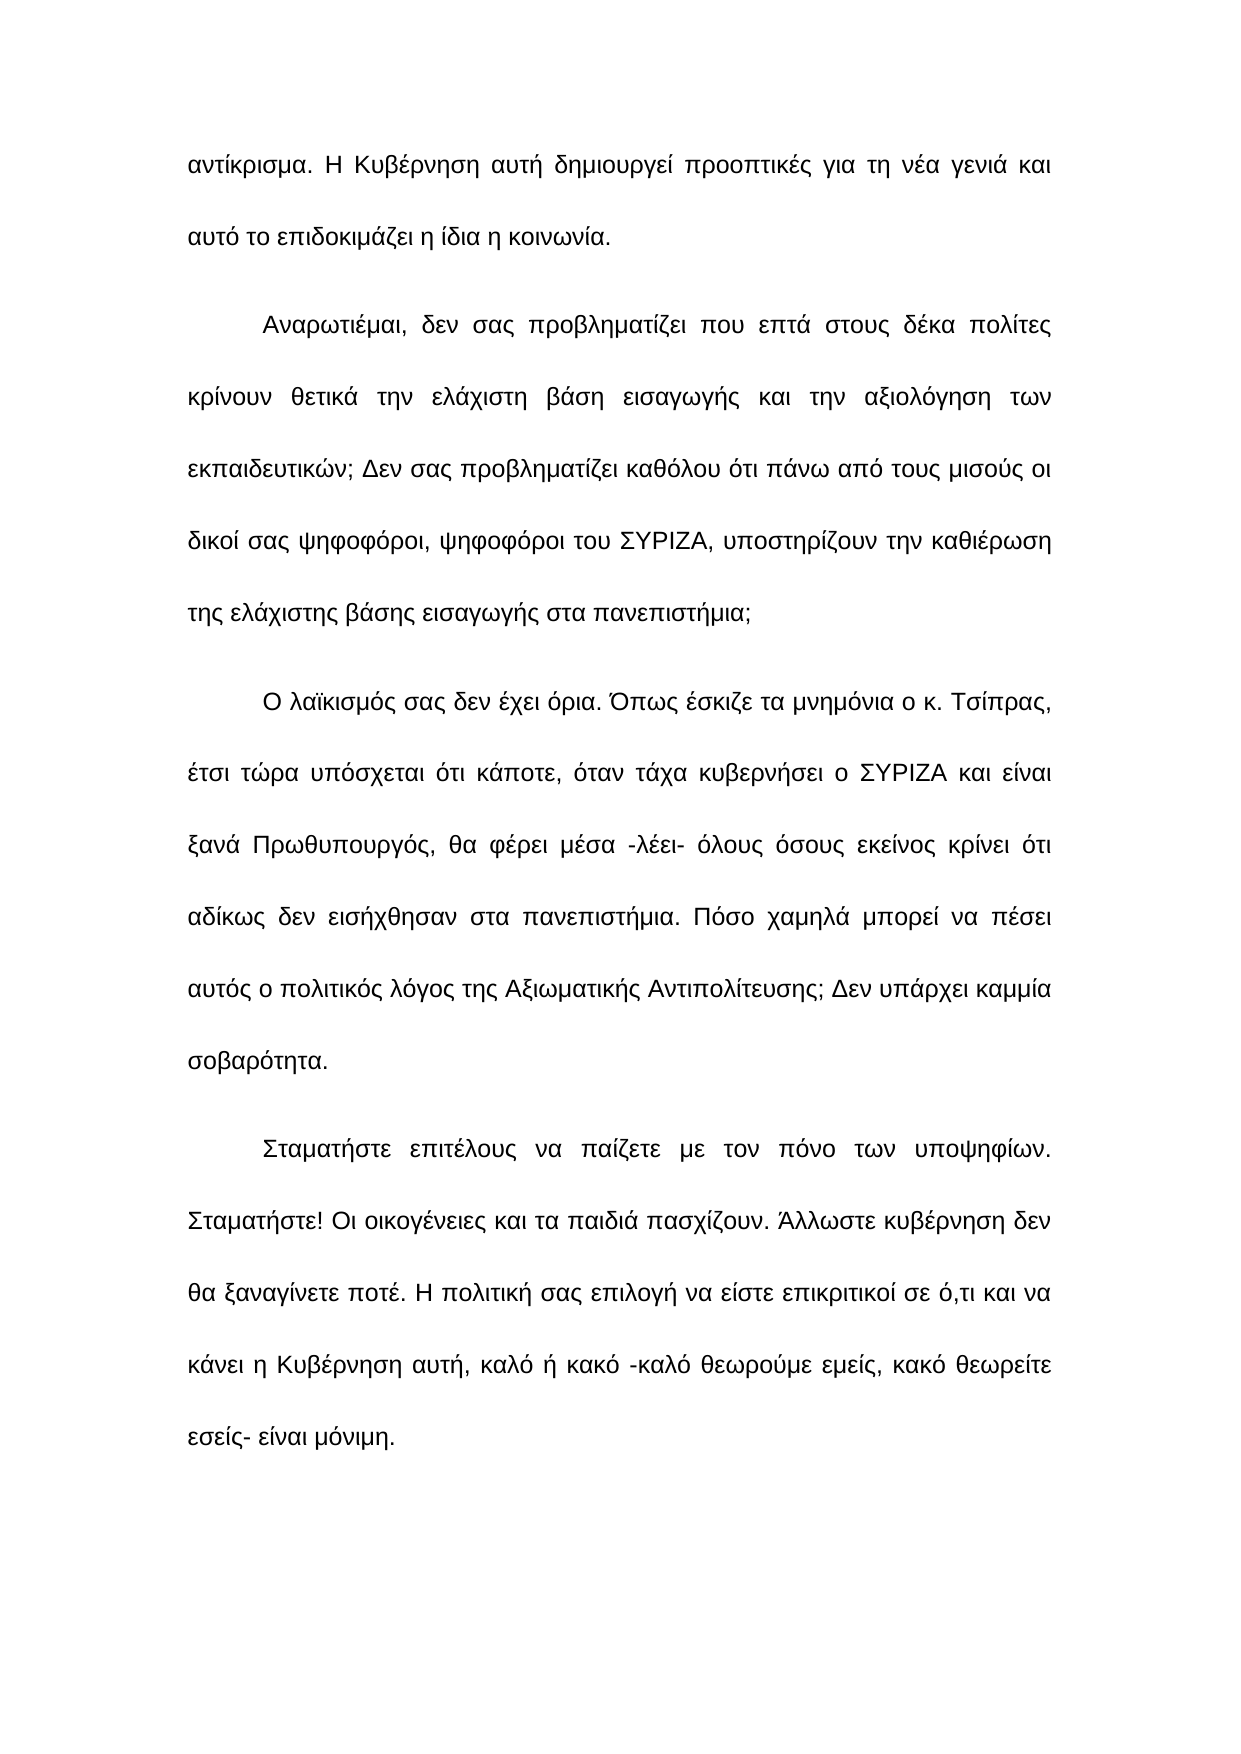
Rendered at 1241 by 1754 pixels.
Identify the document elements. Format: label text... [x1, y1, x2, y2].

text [187, 150, 1053, 251]
text Αναρωτιέμαι, δεν σας προβληματίζει που επτά στους δέκα πολίτες κρίνουν θετικά την ελάχιστη βάση εισαγωγής και την αξιολόγηση των εκπαιδευτικών; Δεν σας προβληματίζει καθόλου ότι πάνω από τους μισούς οι δικοί σας ψηφοφόροι, ψηφοφόροι του ΣΥΡΙΖΑ, υποστηρίζουν την καθιέρωση της ελάχιστης βάσης εισαγωγής στα πανεπιστήμια; [187, 310, 1053, 627]
text Ο λαϊκισμός σας δεν έχει όρια. Όπως έσκιζε τα μνημόνια ο κ. Τσίπρας, έτσι τώρα υπόσχεται ότι κάποτε, όταν τάχα κυβερνήσει ο ΣΥΡΙΖΑ και είναι ξανά Πρωθυπουργός, θα φέρει μέσα -λέει- όλους όσους εκείνος κρίνει ότι αδίκως δεν εισήχθησαν στα πανεπιστήμια. Πόσο χαμηλά μπορεί να πέσει αυτός ο πολιτικός λόγος της Αξιωματικής Αντιπολίτευσης; Δεν υπάρχει καμμία σοβαρότητα. [187, 686, 1053, 1074]
text Σταματήστε επιτέλους να παίζετε με τον πόνο των υποψηφίων. Σταματήστε! Οι οικογένειες και τα παιδιά πασχίζουν. Άλλωστε κυβέρνηση δεν θα ξαναγίνετε ποτέ. Η πολιτική σας επιλογή να είστε επικριτικοί σε ό,τι και να κάνει η Κυβέρνηση αυτή, καλό ή κακό -καλό θεωρούμε εμείς, κακό θεωρείτε εσείς- είναι μόνιμη. [187, 1134, 1053, 1451]
